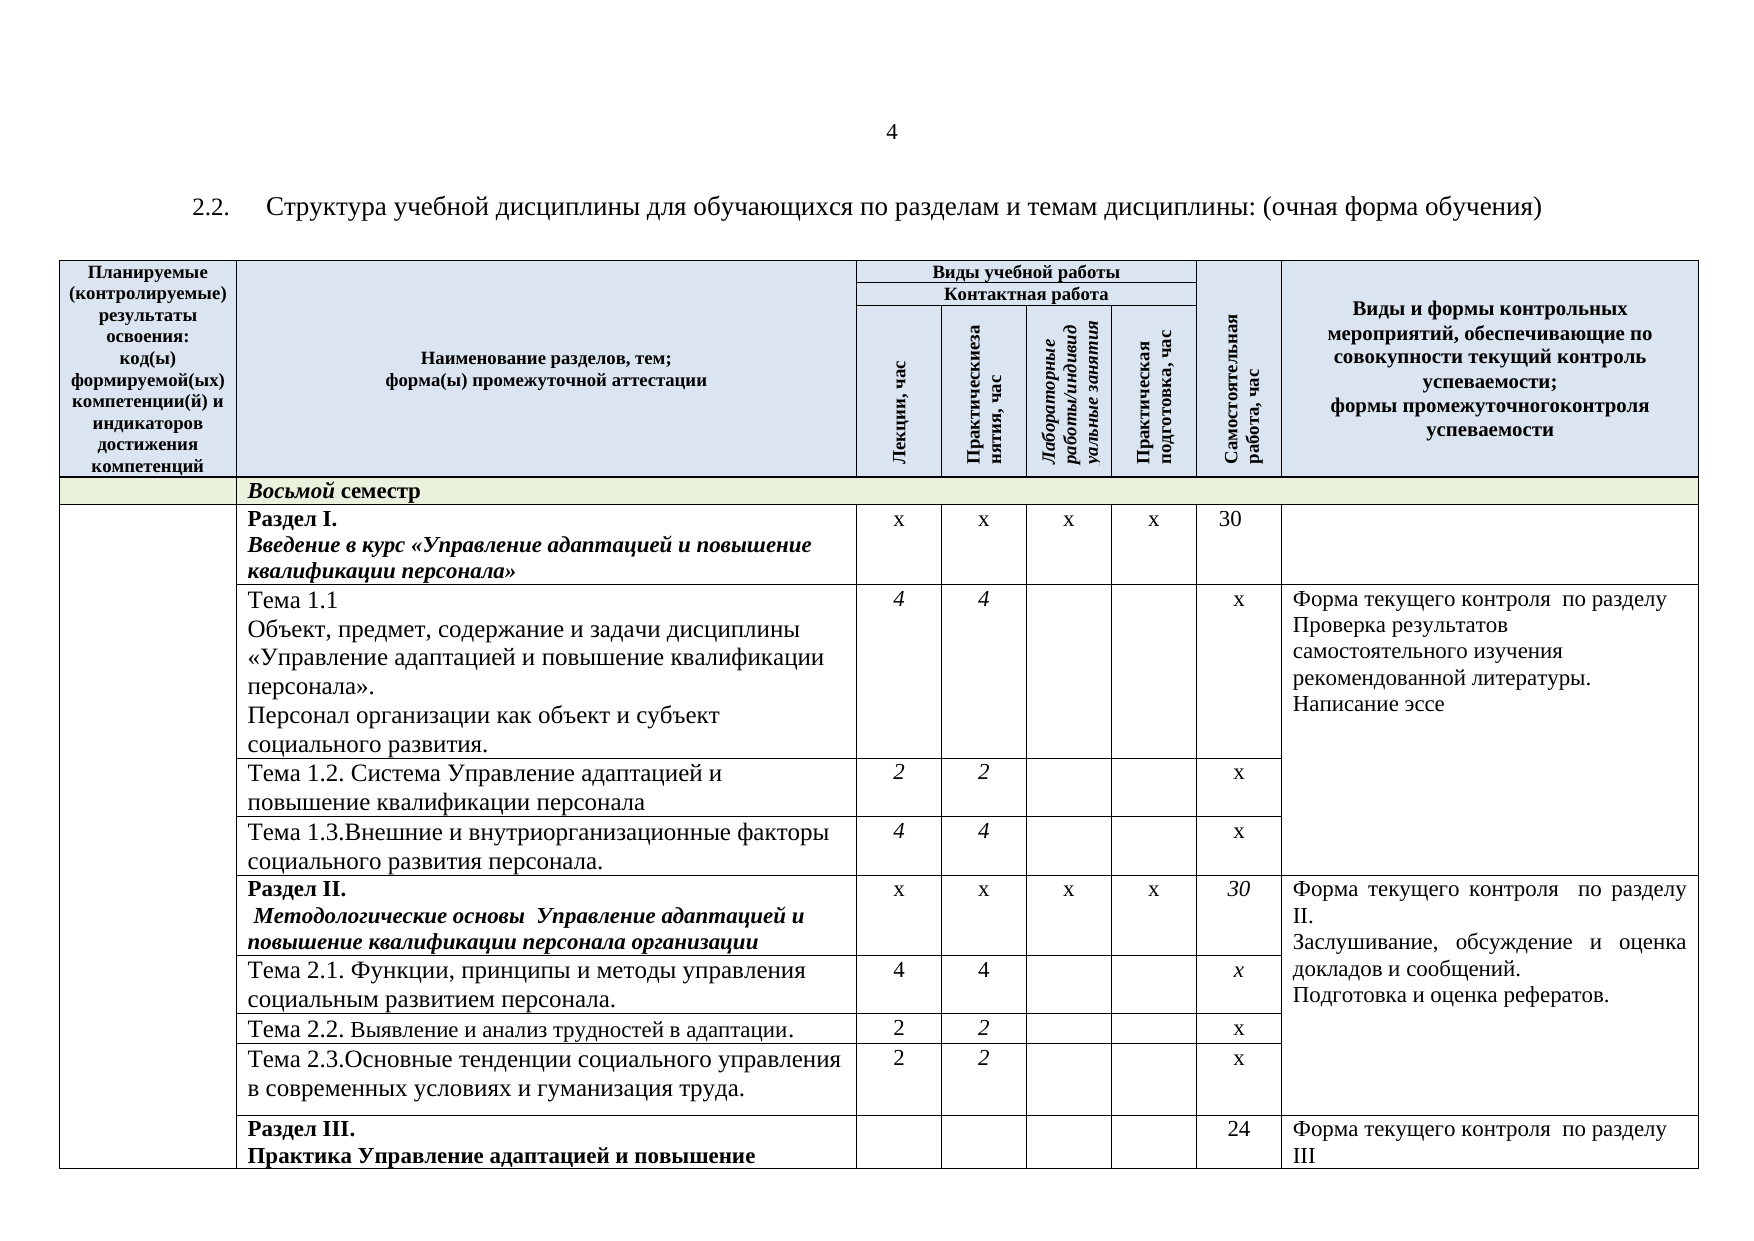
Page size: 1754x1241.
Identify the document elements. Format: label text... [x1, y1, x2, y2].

table_cell Раздел II. Методологические основы Управление адаптацией и повышение квалификации персонала организации [237, 876, 856, 954]
table_cell [857, 1116, 941, 1168]
table_cell 4 [942, 956, 1026, 1013]
table_header Планируемые (контролируемые) результаты освоения: код(ы) формируемой(ых) компетенции(й) и индикаторов достижения компетенций [60, 261, 236, 476]
table_cell х [1197, 1044, 1281, 1114]
table_cell х [1197, 585, 1281, 757]
table_cell х [857, 876, 941, 954]
table_cell 2 [942, 1044, 1026, 1114]
table_cell [1027, 759, 1111, 816]
table_cell 2 [942, 759, 1026, 816]
table_cell 2 [942, 1014, 1026, 1043]
table_cell Тема 2.2. Выявление и анализ трудностей в адаптации. [237, 1014, 856, 1043]
table_cell х [1027, 505, 1111, 584]
subtitle Структура учебной дисциплины для обучающихся по разделам и темам дисциплины: (очная форма обучения) [192, 190, 1665, 221]
table_cell 30 [1197, 876, 1281, 954]
table_cell [1027, 1014, 1111, 1043]
table_cell 30 [1197, 505, 1281, 584]
table_cell [1112, 956, 1196, 1013]
table_cell Восьмой семестр [237, 478, 1698, 504]
table_cell [1027, 956, 1111, 1013]
table_cell Раздел III. Практика Управление адаптацией и повышение квалификации персонала организации [237, 1116, 856, 1168]
table_cell [1112, 817, 1196, 874]
table_cell х [1027, 876, 1111, 954]
table_cell 4 [857, 956, 941, 1013]
table_cell [1027, 585, 1111, 757]
table_cell [1112, 759, 1196, 816]
table_cell Тема 2.3.Основные тенденции социального управления в современных условиях и гуманизация труда. [237, 1044, 856, 1114]
table_cell [1112, 1014, 1196, 1043]
table_cell 2 [857, 1014, 941, 1043]
table_cell [1027, 1116, 1111, 1168]
table_cell Форма текущего контроля по разделу II. Заслушивание, обсуждение и оценка докладов и сообщений. Подготовка и оценка рефератов. [1282, 876, 1698, 1114]
table_header Виды и формы контрольных мероприятий, обеспечивающие по совокупности текущий контроль успеваемости; формы промежуточногоконтроля успеваемости [1282, 261, 1698, 476]
table_cell [1282, 505, 1698, 584]
table_cell [942, 1116, 1026, 1168]
table_cell х [1112, 505, 1196, 584]
table_cell Тема 1.2. Система Управление адаптацией и повышение квалификации персонала [237, 759, 856, 816]
table_cell х [1112, 876, 1196, 954]
table_cell [1112, 1116, 1196, 1168]
table_cell Раздел I. Введение в курс «Управление адаптацией и повышение квалификации персонала» [237, 505, 856, 584]
table_cell Форма текущего контроля по разделу Проверка результатов самостоятельного изучения рекомендованной литературы. Написание эссе [1282, 585, 1698, 874]
table_header Наименование разделов, тем; форма(ы) промежуточной аттестации [237, 261, 856, 476]
table_cell [1112, 585, 1196, 757]
table_cell Тема 1.1 Объект, предмет, содержание и задачи дисциплины «Управление адаптацией и повышение квалификации персонала». Персонал организации как объект и субъект социального развития. [237, 585, 856, 757]
table_cell 2 [857, 1044, 941, 1114]
table_cell Лекции, час [857, 306, 941, 476]
table_cell 4 [942, 817, 1026, 874]
table_cell 2 [857, 759, 941, 816]
table_cell Контактная работа [857, 283, 1196, 305]
table_cell [60, 505, 236, 1168]
table_cell [1112, 1044, 1196, 1114]
table_cell Лабораторные работы/индивидуальные занятия час [1027, 306, 1111, 476]
table_cell Тема 2.1. Функции, принципы и методы управления социальным развитием персонала. [237, 956, 856, 1013]
table_cell 4 [857, 585, 941, 757]
table_cell [1027, 1044, 1111, 1114]
table_cell х [1197, 817, 1281, 874]
table_cell х [1197, 1014, 1281, 1043]
table_cell х [942, 505, 1026, 584]
table_cell х [1197, 759, 1281, 816]
table_cell Практическая подготовка, час [1112, 306, 1196, 476]
table_cell Практическиезанятия, час [942, 306, 1026, 476]
table_cell [60, 478, 236, 504]
table_cell 24 [1197, 1116, 1281, 1168]
table_cell 4 [942, 585, 1026, 757]
table_cell х [1197, 956, 1281, 1013]
table_cell х [942, 876, 1026, 954]
table_header Самостоятельная работа, час [1197, 261, 1281, 476]
table_cell Форма текущего контроля по разделу III Заслушивание, обсуждение и оценка докладов и сообщений Устный опрос. Тестирование [1282, 1116, 1698, 1168]
table_cell Тема 1.3.Внешние и внутриорганизационные факторы социального развития персонала. [237, 817, 856, 874]
table_header Виды учебной работы [857, 261, 1196, 282]
table_cell 4 [857, 817, 941, 874]
table_cell [1027, 817, 1111, 874]
table_cell х [857, 505, 941, 584]
